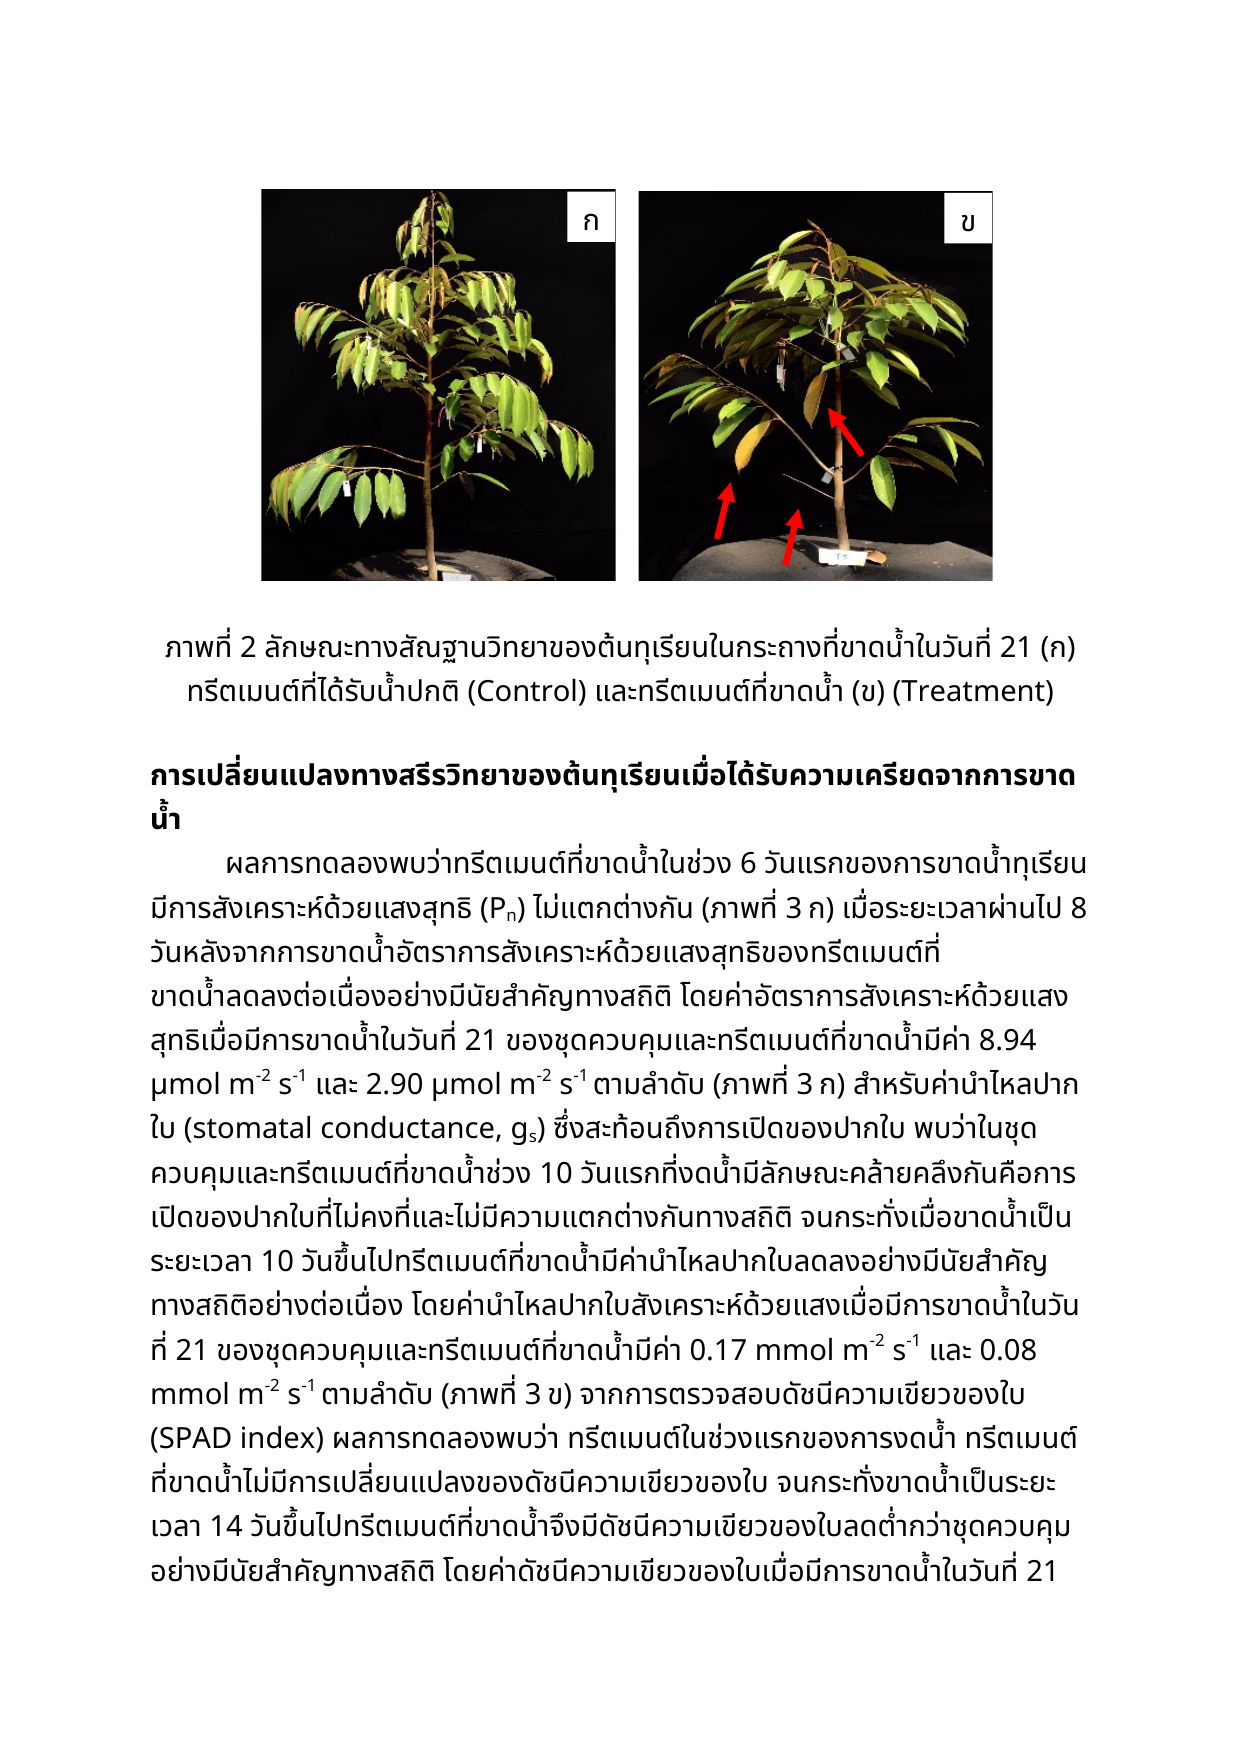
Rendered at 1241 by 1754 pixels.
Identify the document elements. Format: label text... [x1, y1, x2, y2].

picture [261, 189, 616, 581]
text ภาพที่ 2 ลักษณะทางสัณฐานวิทยาของต้นทุเรียนในกระถางที่ขาดน้ำในวันที่ 21 (ก) ทรีตเมนต์ที่ได้รับน้ำปกติ (Control) และทรีตเมนต์ที่ขาดน้ำ (ข) (Treatment) [150, 626, 1090, 715]
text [150, 843, 1090, 1594]
picture [638, 191, 993, 581]
text การเปลี่ยนแปลงทางสรีรวิทยาของต้นทุเรียนเมื่อได้รับความเครียดจากการขาดน้ำ [150, 754, 1090, 843]
